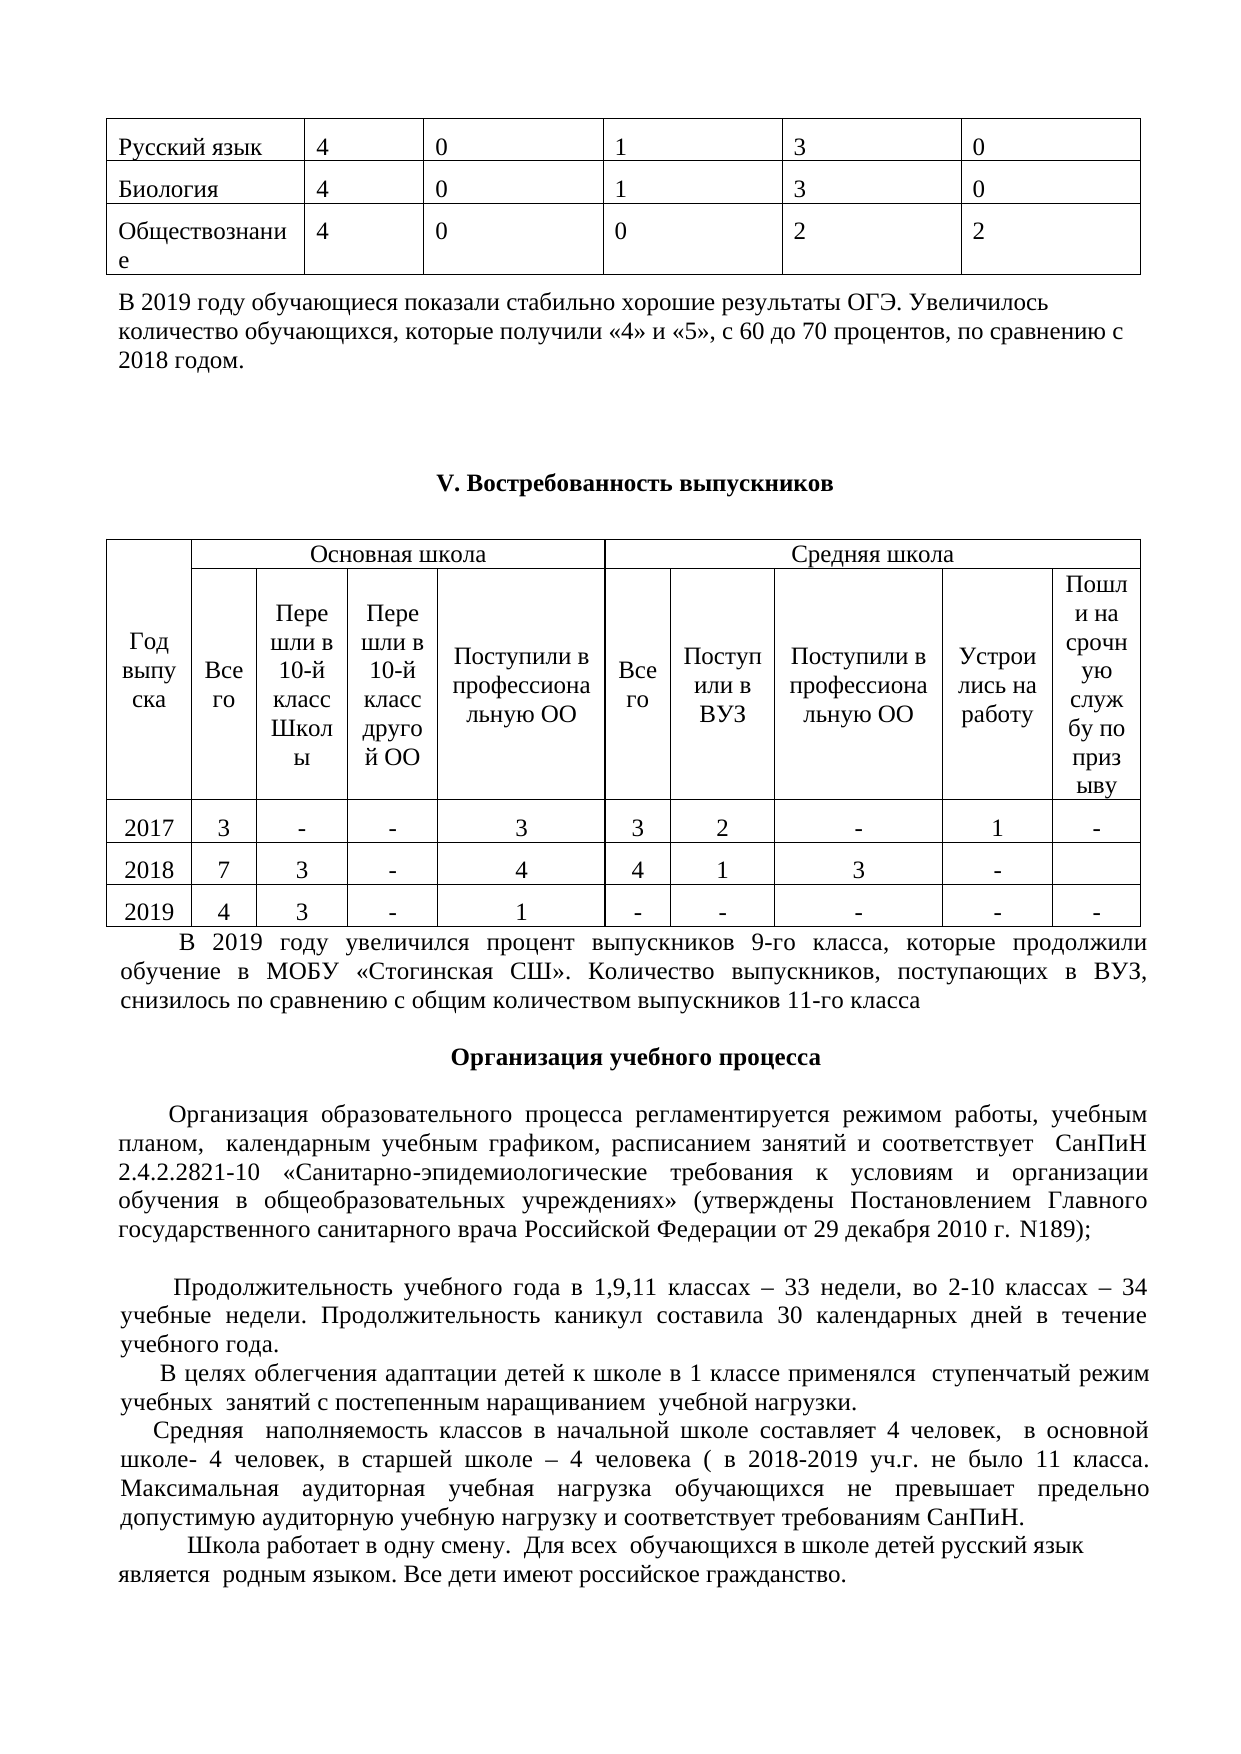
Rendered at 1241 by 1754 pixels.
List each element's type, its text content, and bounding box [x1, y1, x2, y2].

table_cell 4 [606, 843, 670, 884]
table_cell 4 [192, 885, 256, 926]
table_cell 0 [604, 204, 782, 274]
table_cell 0 [962, 119, 1140, 160]
table_cell 3 [775, 843, 942, 884]
text Организация образовательного процесса регламентируется режимом работы, учебным планом, календарным учебным графиком, расписанием занятий и соответствует СанПиН 2.4.2.2821-10 «Санитарно-эпидемиологические требования к условиям и организации обучения в общеобразовательных учреждениях» (утверждены Постановлением Главного государственного санитарного врача Российской Федерации от 29 декабря . N189); [118, 1099, 1149, 1243]
table_cell 2 [671, 800, 774, 842]
table_cell 2 [783, 204, 961, 274]
table_cell 3 [783, 119, 961, 160]
table_header Основная школа [192, 540, 604, 568]
table_cell 4 [438, 843, 604, 884]
table_cell - [943, 885, 1052, 926]
table_cell 4 [305, 161, 423, 203]
table_cell 0 [962, 161, 1140, 203]
table_cell 2017 [107, 800, 191, 842]
table_cell Русский язык [107, 119, 304, 160]
table_cell - [348, 843, 437, 884]
table_cell Перешли в 10-й класс Школы [257, 569, 347, 799]
table_cell 7 [192, 843, 256, 884]
text В целях облегчения адаптации детей к школе в 1 классе применялся ступенчатый режим учебных занятий с постепенным наращиванием учебной нагрузки. [120, 1358, 1152, 1416]
table_cell - [775, 800, 942, 842]
table_cell Поступили в ВУЗ [671, 569, 774, 799]
table_cell 4 [305, 119, 423, 160]
table_cell 3 [257, 843, 347, 884]
table_cell 1 [671, 843, 774, 884]
text Школа работает в одну смену. Для всех обучающихся в школе детей русский язык является родным языком. Все дети имеют российское гражданство. [118, 1531, 1152, 1588]
text Средняя наполняемость классов в начальной школе составляет 4 человек, в основной школе- 4 человек, в старшей школе – 4 человека ( в 2018-2019 уч.г. не было 11 класса. Максимальная аудиторная учебная нагрузка обучающихся не превышает предельно допустимую аудиторную учебную нагрузку и соответствует требованиям СанПиН. [120, 1416, 1152, 1531]
table_cell 2018 [107, 843, 191, 884]
table_cell - [1053, 800, 1140, 842]
table_cell - [671, 885, 774, 926]
table_cell Поступили в профессиональную ОО [438, 569, 604, 799]
table_cell 2 [962, 204, 1140, 274]
text Организация учебного процесса [120, 1042, 1152, 1071]
table_cell Поступили в профессиональную ОО [775, 569, 942, 799]
table_cell 0 [424, 204, 603, 274]
table_cell - [257, 800, 347, 842]
table_header Год выпуска [107, 540, 191, 799]
table_cell - [348, 885, 437, 926]
table_cell Биология [107, 161, 304, 203]
table_cell 1 [604, 119, 782, 160]
table_cell Перешли в 10-й класс другой ОО [348, 569, 437, 799]
table_cell - [943, 843, 1052, 884]
table_cell - [348, 800, 437, 842]
table_cell Всего [606, 569, 670, 799]
table_cell 1 [438, 885, 604, 926]
table_cell 2019 [107, 885, 191, 926]
text В 2019 году увеличился процент выпускников 9-го класса, которые продолжили обучение в МОБУ «Стогинская СШ». Количество выпускников, поступающих в ВУЗ, снизилось по сравнению с общим количеством выпускников 11-го класса [120, 927, 1149, 1013]
table_cell 1 [604, 161, 782, 203]
table_cell [1053, 843, 1140, 884]
table_cell 3 [606, 800, 670, 842]
table_cell 1 [943, 800, 1052, 842]
table_cell Всего [192, 569, 256, 799]
table_cell 3 [257, 885, 347, 926]
table_cell - [606, 885, 670, 926]
table_header Средняя школа [606, 540, 1140, 568]
table_cell Обществознание [107, 204, 304, 274]
table_cell 3 [438, 800, 604, 842]
text Продолжительность учебного года в 1,9,11 классах – 33 недели, во 2-10 классах – 34 учебные недели. Продолжительность каникул составила 30 календарных дней в течение учебного года. [120, 1272, 1149, 1358]
table_cell 0 [424, 161, 603, 203]
table_cell Пошли на срочную службу по призыву [1053, 569, 1140, 799]
table_cell 3 [783, 161, 961, 203]
table_cell 0 [424, 119, 603, 160]
table_cell 4 [305, 204, 423, 274]
table_cell Устроились на работу [943, 569, 1052, 799]
table_cell - [1053, 885, 1140, 926]
text В 2019 году обучающиеся показали стабильно хорошие результаты ОГЭ. Увеличилось количество обучающихся, которые получили «4» и «5», с 60 до 70 процентов, по сравнению с 2018 годом. [118, 287, 1152, 373]
table_cell - [775, 885, 942, 926]
table_cell 3 [192, 800, 256, 842]
text V. Востребованность выпускников [118, 468, 1152, 497]
